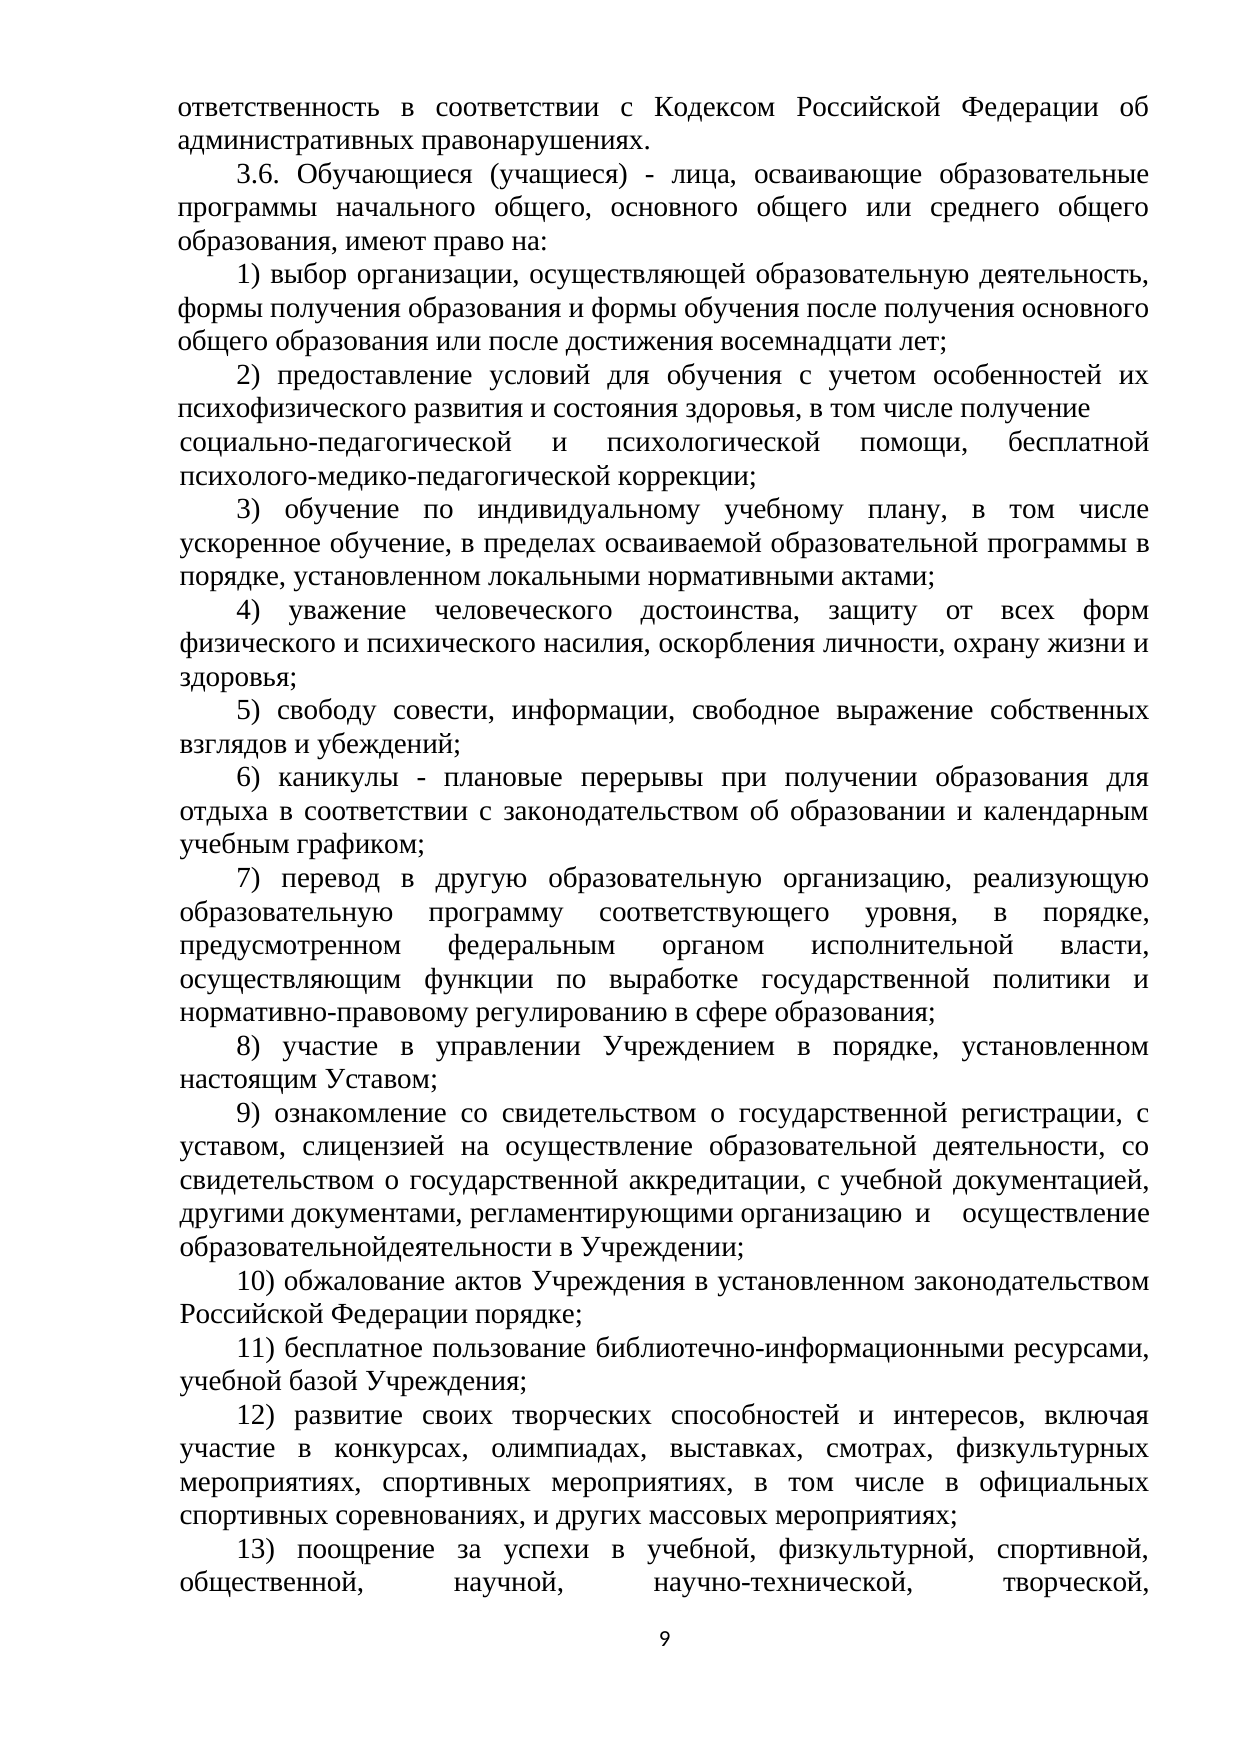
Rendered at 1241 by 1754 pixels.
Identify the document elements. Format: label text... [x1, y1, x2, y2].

text 3.6. Обучающиеся (учащиеся) - лица, осваивающие образовательные программы начального общего, основного общего или среднего общего образования, имеют право на: [177, 156, 1149, 256]
text 6) каникулы - плановые перерывы при получении образования для отдыха в соответствии с законодательством об образовании и календарным учебным графиком; [179, 759, 1149, 860]
text 1) выбор организации, осуществляющей образовательную деятельность, формы получения образования и формы обучения после получения основного общего образования или после достижения восемнадцати лет; [177, 256, 1149, 357]
text социально-педагогической и психологической помощи, бесплатной психолого-медико-педагогической коррекции; [179, 424, 1149, 491]
text 2) предоставление условий для обучения с учетом особенностей их психофизического развития и состояния здоровья, в том числе получение [177, 357, 1149, 424]
text 10) обжалование актов Учреждения в установленном законодательством Российской Федерации порядке; [179, 1263, 1149, 1330]
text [179, 1531, 1149, 1598]
text 4) уважение человеческого достоинства, защиту от всех форм физического и психического насилия, оскорбления личности, охрану жизни и здоровья; [179, 592, 1149, 692]
text 8) участие в управлении Учреждением в порядке, установленном настоящим Уставом; [179, 1028, 1149, 1095]
text 12) развитие своих творческих способностей и интересов, включая участие в конкурсах, олимпиадах, выставках, смотрах, физкультурных мероприятиях, спортивных мероприятиях, в том числе в официальных спортивных соревнованиях, и других массовых мероприятиях; [179, 1397, 1149, 1531]
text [177, 89, 1149, 156]
text 7) перевод в другую образовательную организацию, реализующую образовательную программу соответствующего уровня, в порядке, предусмотренном федеральным органом исполнительной власти, осуществляющим функции по выработке государственной политики и нормативно-правовому регулированию в сфере образования; [179, 860, 1149, 1028]
text 11) бесплатное пользование библиотечно-информационными ресурсами, учебной базой Учреждения; [179, 1330, 1149, 1397]
text 5) свободу совести, информации, свободное выражение собственных взглядов и убеждений; [179, 692, 1149, 759]
text 3) обучение по индивидуальному учебному плану, в том числе ускоренное обучение, в пределах осваиваемой образовательной программы в порядке, установленном локальными нормативными актами; [179, 491, 1149, 592]
text 9) ознакомление со свидетельством о государственной регистрации, с уставом, слицензией на осуществление образовательной деятельности, со свидетельством о государственной аккредитации, с учебной документацией, другими документами, регламентирующими организацию и осуществление образовательнойдеятельности в Учреждении; [179, 1095, 1149, 1263]
